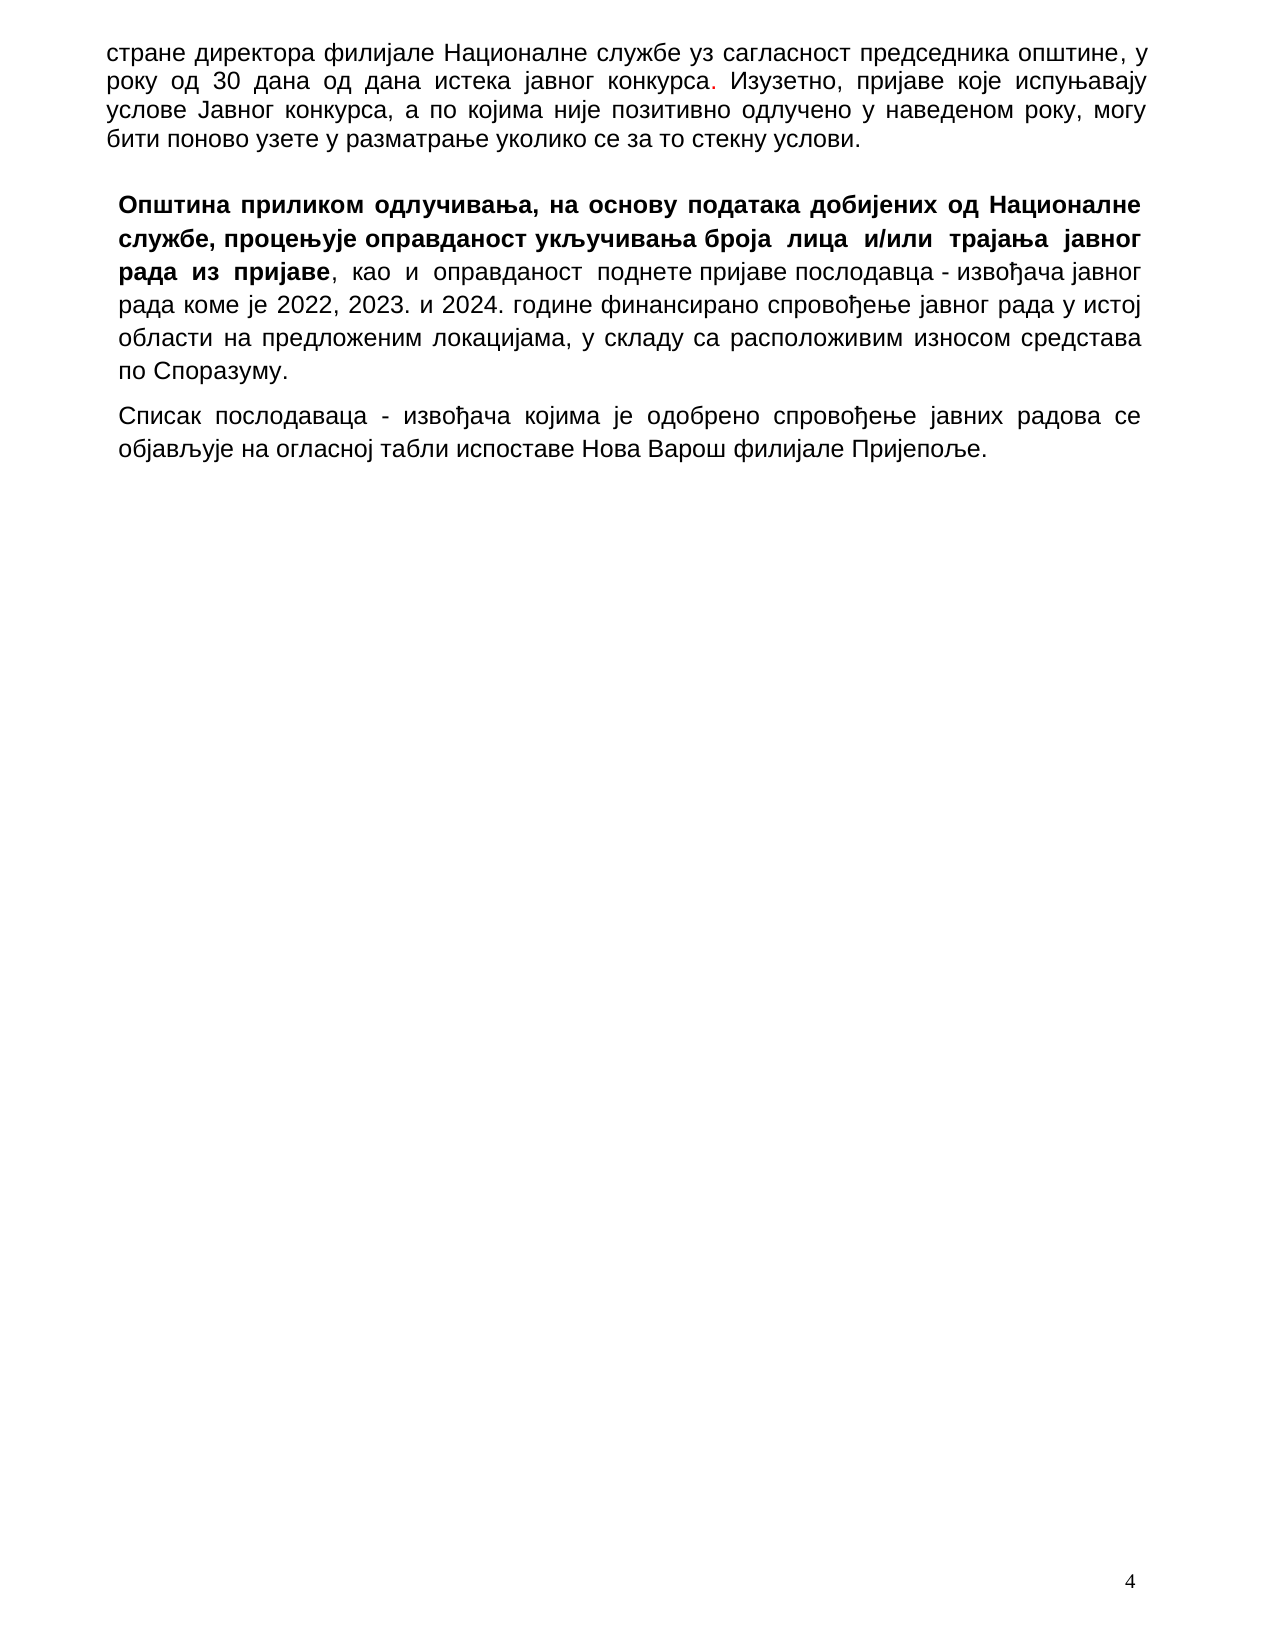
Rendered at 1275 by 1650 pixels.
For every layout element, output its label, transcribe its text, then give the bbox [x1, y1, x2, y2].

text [106, 37, 1148, 153]
text Списак послодаваца - извођача којима је одобрено спровођење јавних радова се објављује на огласној табли испоставе Нова Варош филијале Пријепоље. [118, 401, 1141, 463]
text Општина приликом одлучивања, на основу података добијених од Националне службе, процењује оправданост укључивања броја лица и/или трајања јавног рада из пријаве, као и оправданост поднете пријаве послодавца - извођача јавног рада коме је 2022, 2023. и 2024. године финансирано спровођење јавног рада у истој области на предложеним локацијама, у складу са расположивим износом средстава по Споразуму. [118, 191, 1141, 384]
